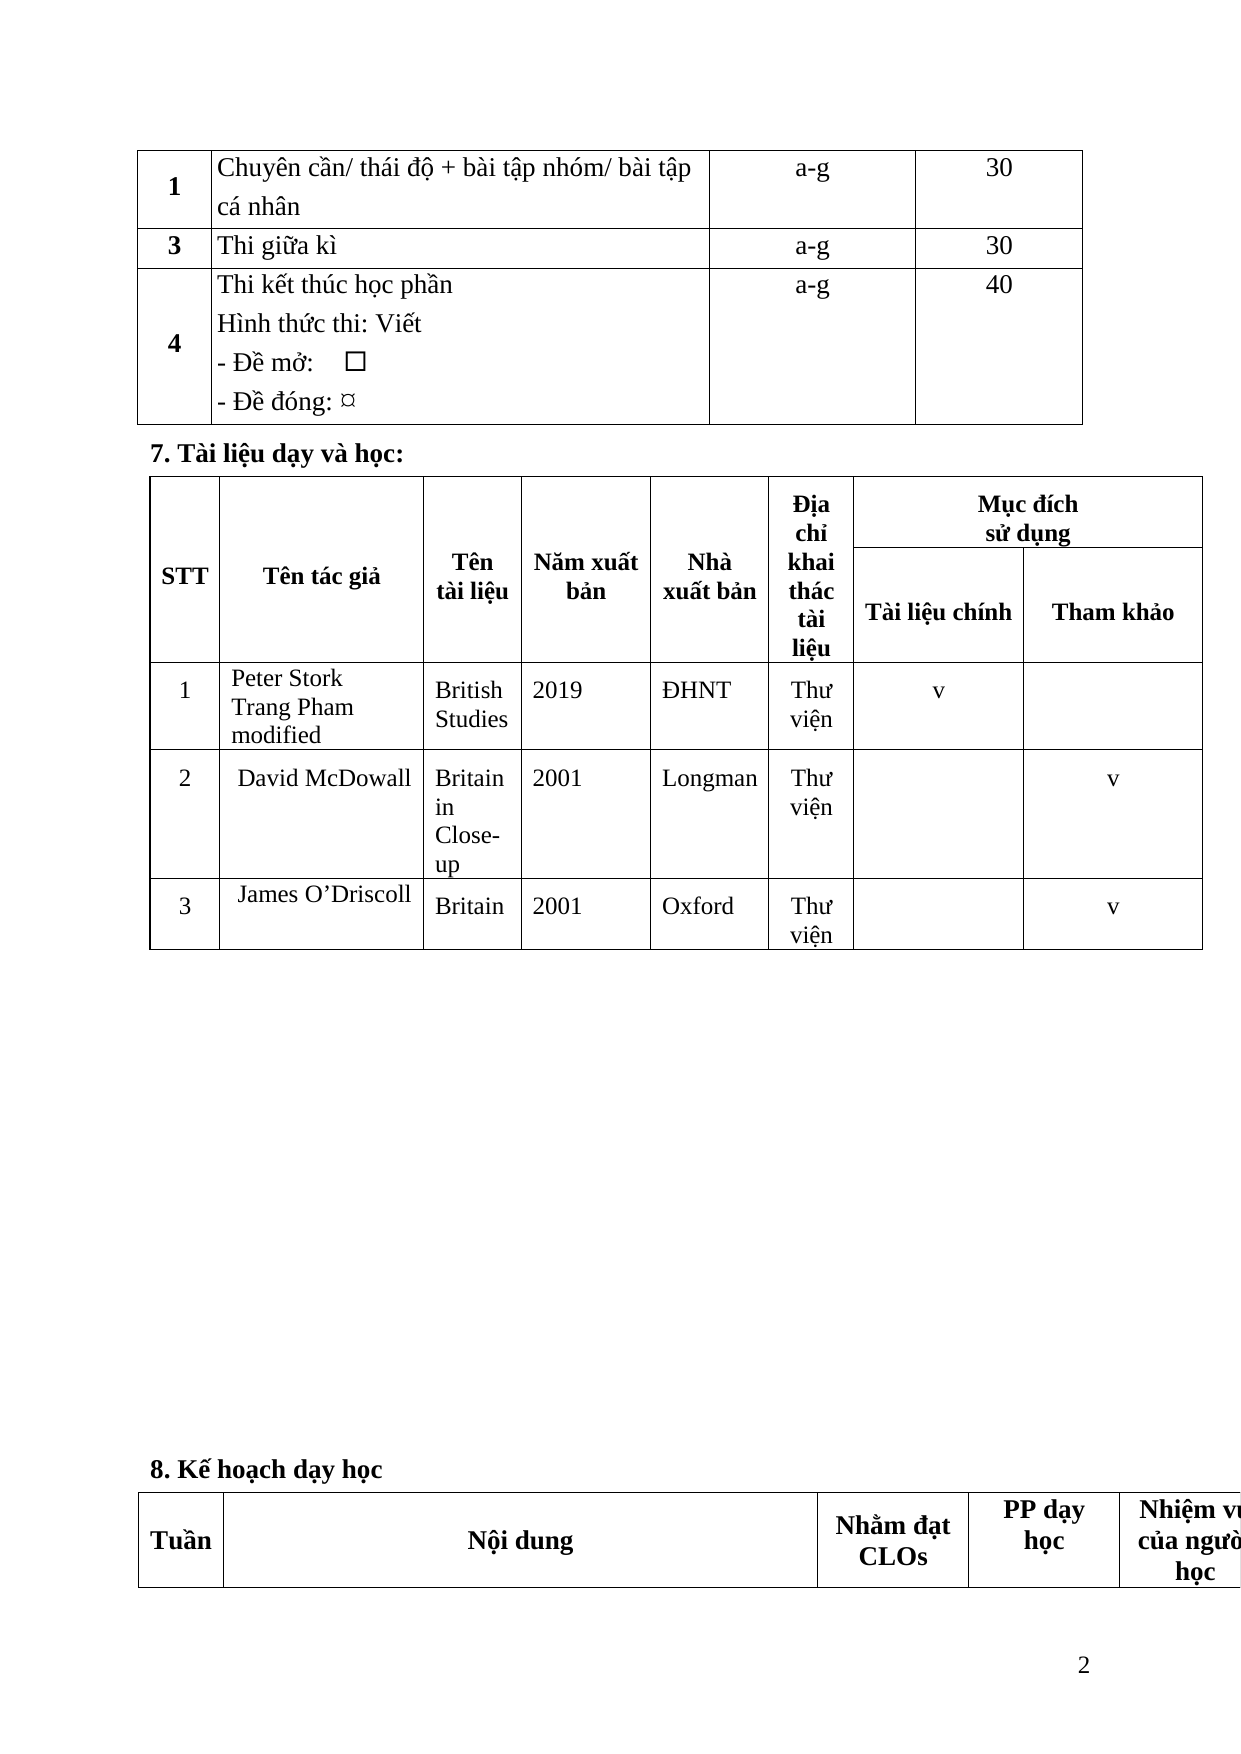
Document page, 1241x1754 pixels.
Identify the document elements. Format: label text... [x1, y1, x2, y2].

table_cell Thư viện [769, 750, 853, 878]
table_cell v [1024, 750, 1202, 878]
table_header Nhà xuất bản [651, 477, 768, 662]
table_cell Longman [651, 750, 768, 878]
table_cell 2001 [522, 879, 650, 949]
table_cell James O’Driscoll [220, 879, 423, 949]
table_cell 2019 [522, 663, 650, 749]
table_cell Tài liệu chính [854, 548, 1023, 662]
table_cell British Studies [424, 663, 521, 749]
table_cell a-g [710, 269, 915, 423]
table_cell David McDowall [220, 750, 423, 878]
table_header Tên tài liệu [424, 477, 521, 662]
table_header Tuần [139, 1493, 223, 1587]
text 7. Tài liệu dạy và học: [150, 437, 1237, 468]
table_cell 1 [151, 663, 219, 749]
table_cell Thi kết thúc học phần Hình thức thi: Viết - Đề mở: - Đề đóng: [212, 269, 709, 423]
table_cell [1024, 663, 1202, 749]
table_header Nhằm đạt CLOs [818, 1493, 968, 1587]
table_header Nội dung [224, 1493, 817, 1587]
table_header Mục đích sử dụng [854, 477, 1202, 547]
table_cell 40 [916, 269, 1082, 423]
table_cell Tham khảo [1024, 548, 1202, 662]
table_header Nhiệm vụ của người học [1120, 1493, 1240, 1587]
table_header STT [151, 477, 219, 662]
table_header Tên tác giả [220, 477, 423, 662]
table_cell 4 [138, 269, 211, 423]
table_cell 3 [151, 879, 219, 949]
table_cell 1 [138, 151, 211, 228]
table_cell a-g [710, 229, 915, 267]
table_cell 30 [916, 229, 1082, 267]
table_cell 2 [151, 750, 219, 878]
table_cell 3 [138, 229, 211, 267]
table_cell ĐHNT [651, 663, 768, 749]
table_header PP dạy học [969, 1493, 1119, 1587]
table_cell Peter Stork Trang Pham modified [220, 663, 423, 749]
table_cell v [1024, 879, 1202, 949]
table_cell Oxford [651, 879, 768, 949]
table_cell [854, 750, 1023, 878]
table_header Địa chỉ khai thác tài liệu [769, 477, 853, 662]
table_cell Chuyên cần/ thái độ + bài tập nhóm/ bài tập cá nhân [212, 151, 709, 228]
table_cell Thi giữa kì [212, 229, 709, 267]
table_cell a-g [710, 151, 915, 228]
table_cell v [854, 663, 1023, 749]
table_cell Thư viện [769, 879, 853, 949]
table_cell 30 [916, 151, 1082, 228]
table_cell Britain in Close-up [424, 750, 521, 878]
table_header Năm xuất bản [522, 477, 650, 662]
table_cell Thư viện [769, 663, 853, 749]
table_cell Britain [424, 879, 521, 949]
table_cell [854, 879, 1023, 949]
table_cell 2001 [522, 750, 650, 878]
text 8. Kế hoạch dạy học [150, 1453, 1090, 1484]
